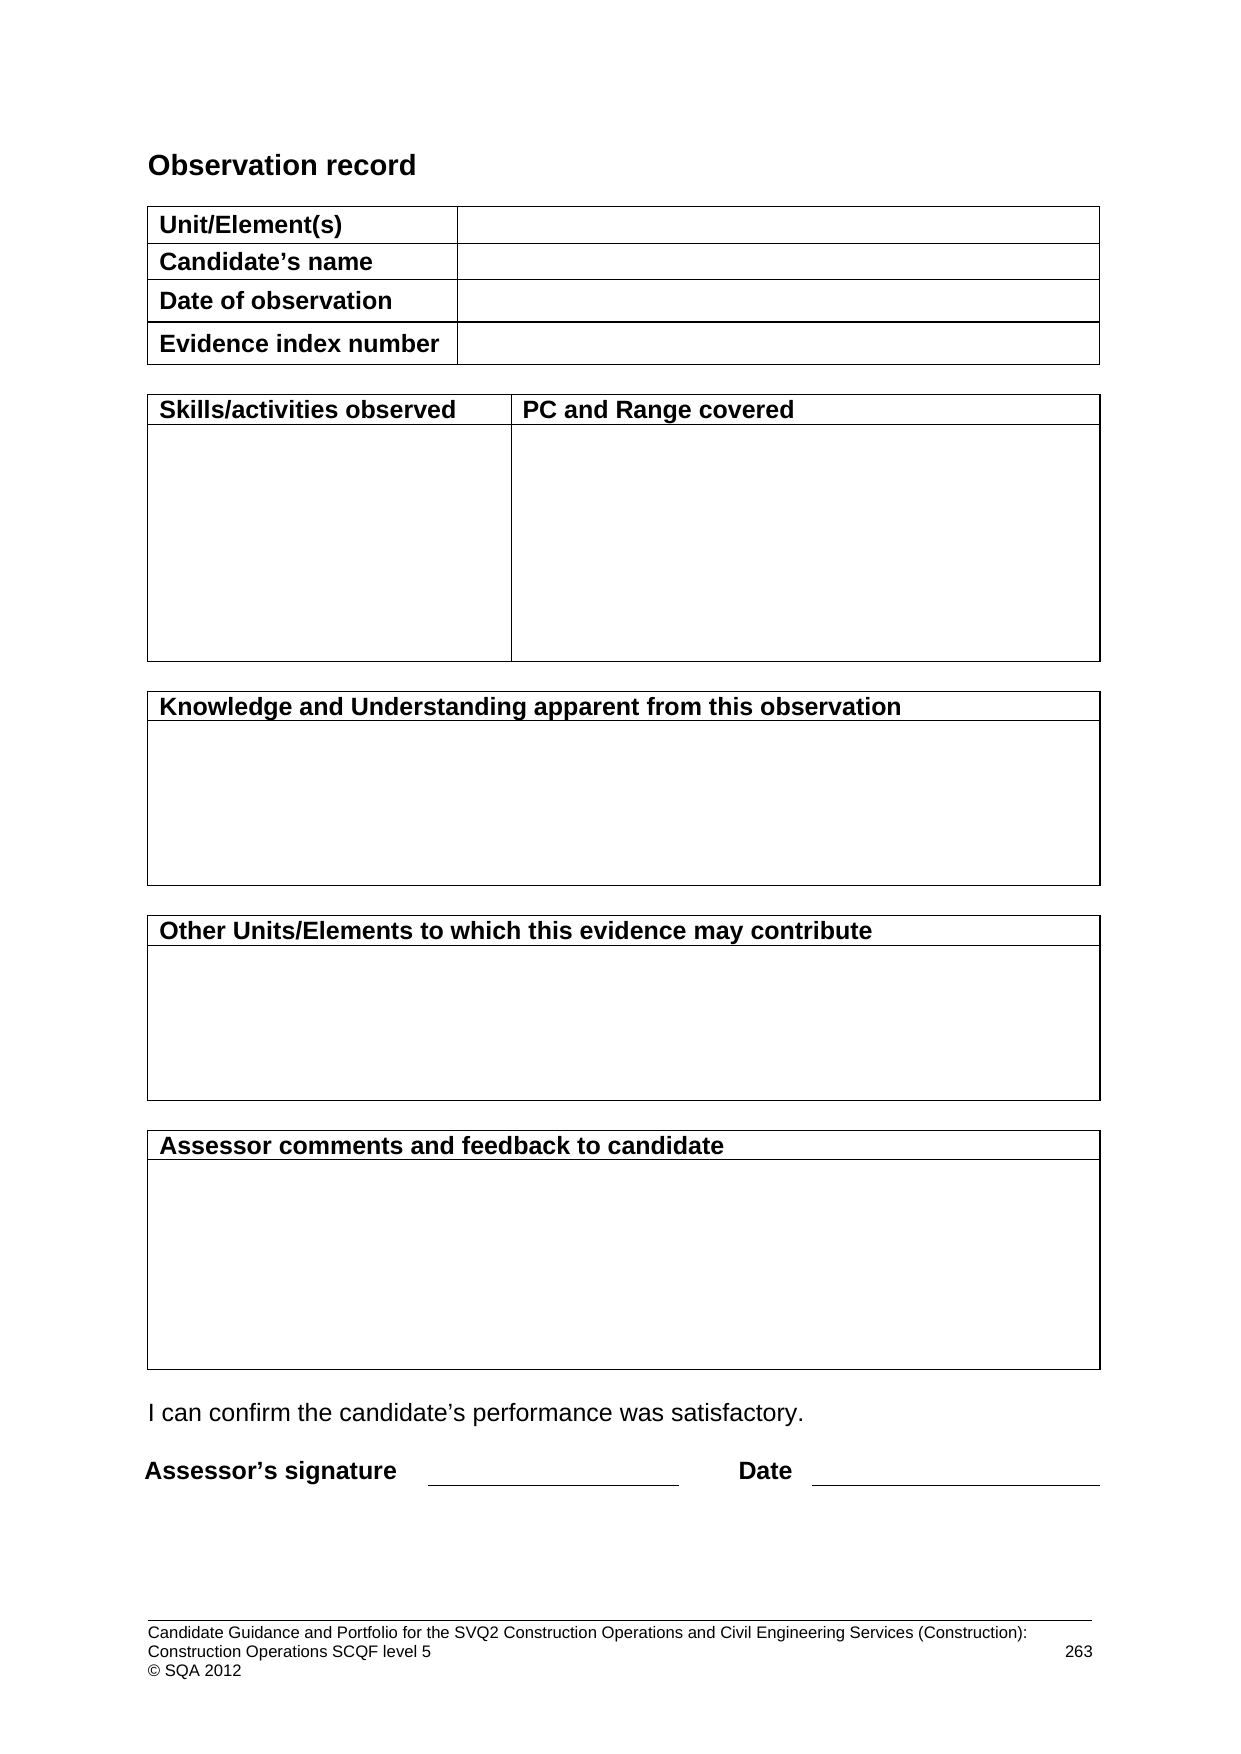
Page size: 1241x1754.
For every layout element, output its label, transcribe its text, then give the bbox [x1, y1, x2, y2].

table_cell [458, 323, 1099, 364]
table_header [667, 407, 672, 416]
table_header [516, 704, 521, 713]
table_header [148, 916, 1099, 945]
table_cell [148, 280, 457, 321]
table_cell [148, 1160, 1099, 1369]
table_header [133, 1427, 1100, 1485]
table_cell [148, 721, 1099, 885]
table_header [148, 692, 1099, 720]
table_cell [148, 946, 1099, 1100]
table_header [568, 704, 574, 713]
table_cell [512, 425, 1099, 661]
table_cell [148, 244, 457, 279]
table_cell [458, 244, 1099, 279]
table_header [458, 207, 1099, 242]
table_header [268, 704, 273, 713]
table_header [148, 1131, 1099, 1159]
text I can confirm the candidate’s performance was satisfactory. [148, 1398, 1092, 1427]
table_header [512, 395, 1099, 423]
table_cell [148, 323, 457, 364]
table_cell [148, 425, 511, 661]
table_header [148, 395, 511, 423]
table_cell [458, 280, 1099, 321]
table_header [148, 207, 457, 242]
subtitle Observation record [148, 148, 1092, 181]
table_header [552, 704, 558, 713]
